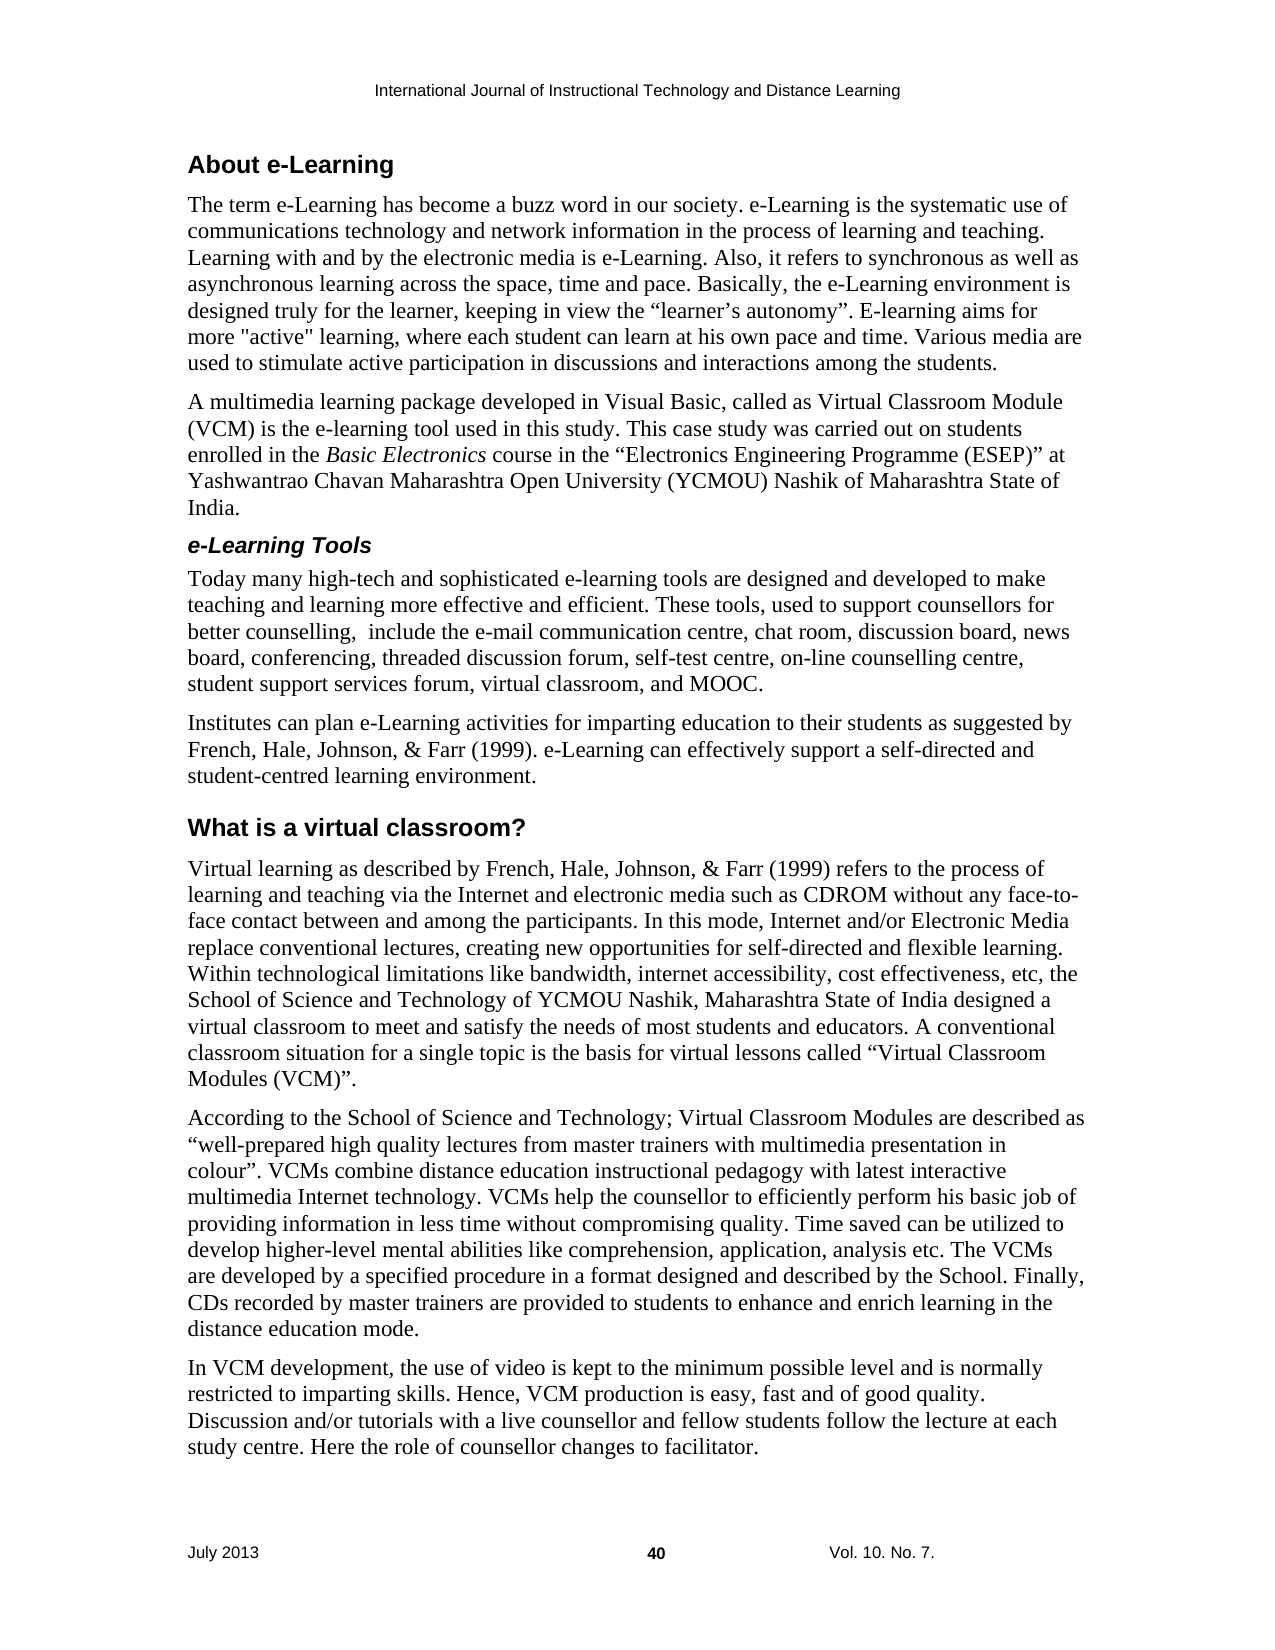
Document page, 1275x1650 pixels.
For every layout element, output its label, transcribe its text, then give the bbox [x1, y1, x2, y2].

text Virtual learning as described by French, Hale, Johnson, & Farr (1999) refers to the process of learning and teaching via the Internet and electronic media such as CDROM without any face-to-face contact between and among the participants. In this mode, Internet and/or Electronic Media replace conventional lectures, creating new opportunities for self-directed and flexible learning. Within technological limitations like bandwidth, internet accessibility, cost effectiveness, etc, the School of Science and Technology of YCMOU Nashik, Maharashtra State of India designed a virtual classroom to meet and satisfy the needs of most students and educators. A conventional classroom situation for a single topic is the basis for virtual lessons called “Virtual Classroom Modules (VCM)”. [187, 855, 1087, 1092]
text The term e-Learning has become a buzz word in our society. e-Learning is the systematic use of communications technology and network information in the process of learning and teaching. Learning with and by the electronic media is e-Learning. Also, it refers to synchronous as well as asynchronous learning across the space, time and pace. Basically, the e-Learning environment is designed truly for the learner, keeping in view the “learner’s autonomy”. E-learning aims for more "active" learning, where each student can learn at his own pace and time. Various media are used to stimulate active participation in discussions and interactions among the students. [187, 191, 1087, 376]
text A multimedia learning package developed in Visual Basic, called as Virtual Classroom Module (VCM) is the e-learning tool used in this study. This case study was carried out on students enrolled in the Basic Electronics course in the “Electronics Engineering Programme (ESEP)” at Yashwantrao Chavan Maharashtra Open University (YCMOU) Nashik of Maharashtra State of India. [187, 388, 1087, 520]
subtitle e-Learning Tools [187, 532, 1087, 559]
text According to the School of Science and Technology; Virtual Classroom Modules are described as “well-prepared high quality lectures from master trainers with multimedia presentation in colour”. VCMs combine distance education instructional pedagogy with latest interactive multimedia Internet technology. VCMs help the counsellor to efficiently perform his basic job of providing information in less time without compromising quality. Time saved can be utilized to develop higher-level mental abilities like comprehension, application, analysis etc. The VCMs are developed by a specified procedure in a format designed and described by the School. Finally, CDs recorded by master trainers are provided to students to enhance and enrich learning in the distance education mode. [187, 1104, 1087, 1342]
subtitle About e-Learning [187, 150, 1087, 179]
text Today many high-tech and sophisticated e-learning tools are designed and developed to make teaching and learning more effective and efficient. These tools, used to support counsellors for better counselling, include the e-mail communication centre, chat room, discussion board, news board, conferencing, threaded discussion forum, self-test centre, on-line counselling centre, student support services forum, virtual classroom, and MOOC. [187, 565, 1087, 697]
text Institutes can plan e-Learning activities for imparting education to their students as suggested by French, Hale, Johnson, & Farr (1999). e-Learning can effectively support a self-directed and student-centred learning environment. [187, 709, 1087, 788]
subtitle What is a virtual classroom? [187, 813, 1087, 842]
text In VCM development, the use of video is kept to the minimum possible level and is normally restricted to imparting skills. Hence, VCM production is easy, fast and of good quality. Discussion and/or tutorials with a live counsellor and fellow students follow the lecture at each study centre. Here the role of counsellor changes to facilitator. [187, 1354, 1087, 1459]
